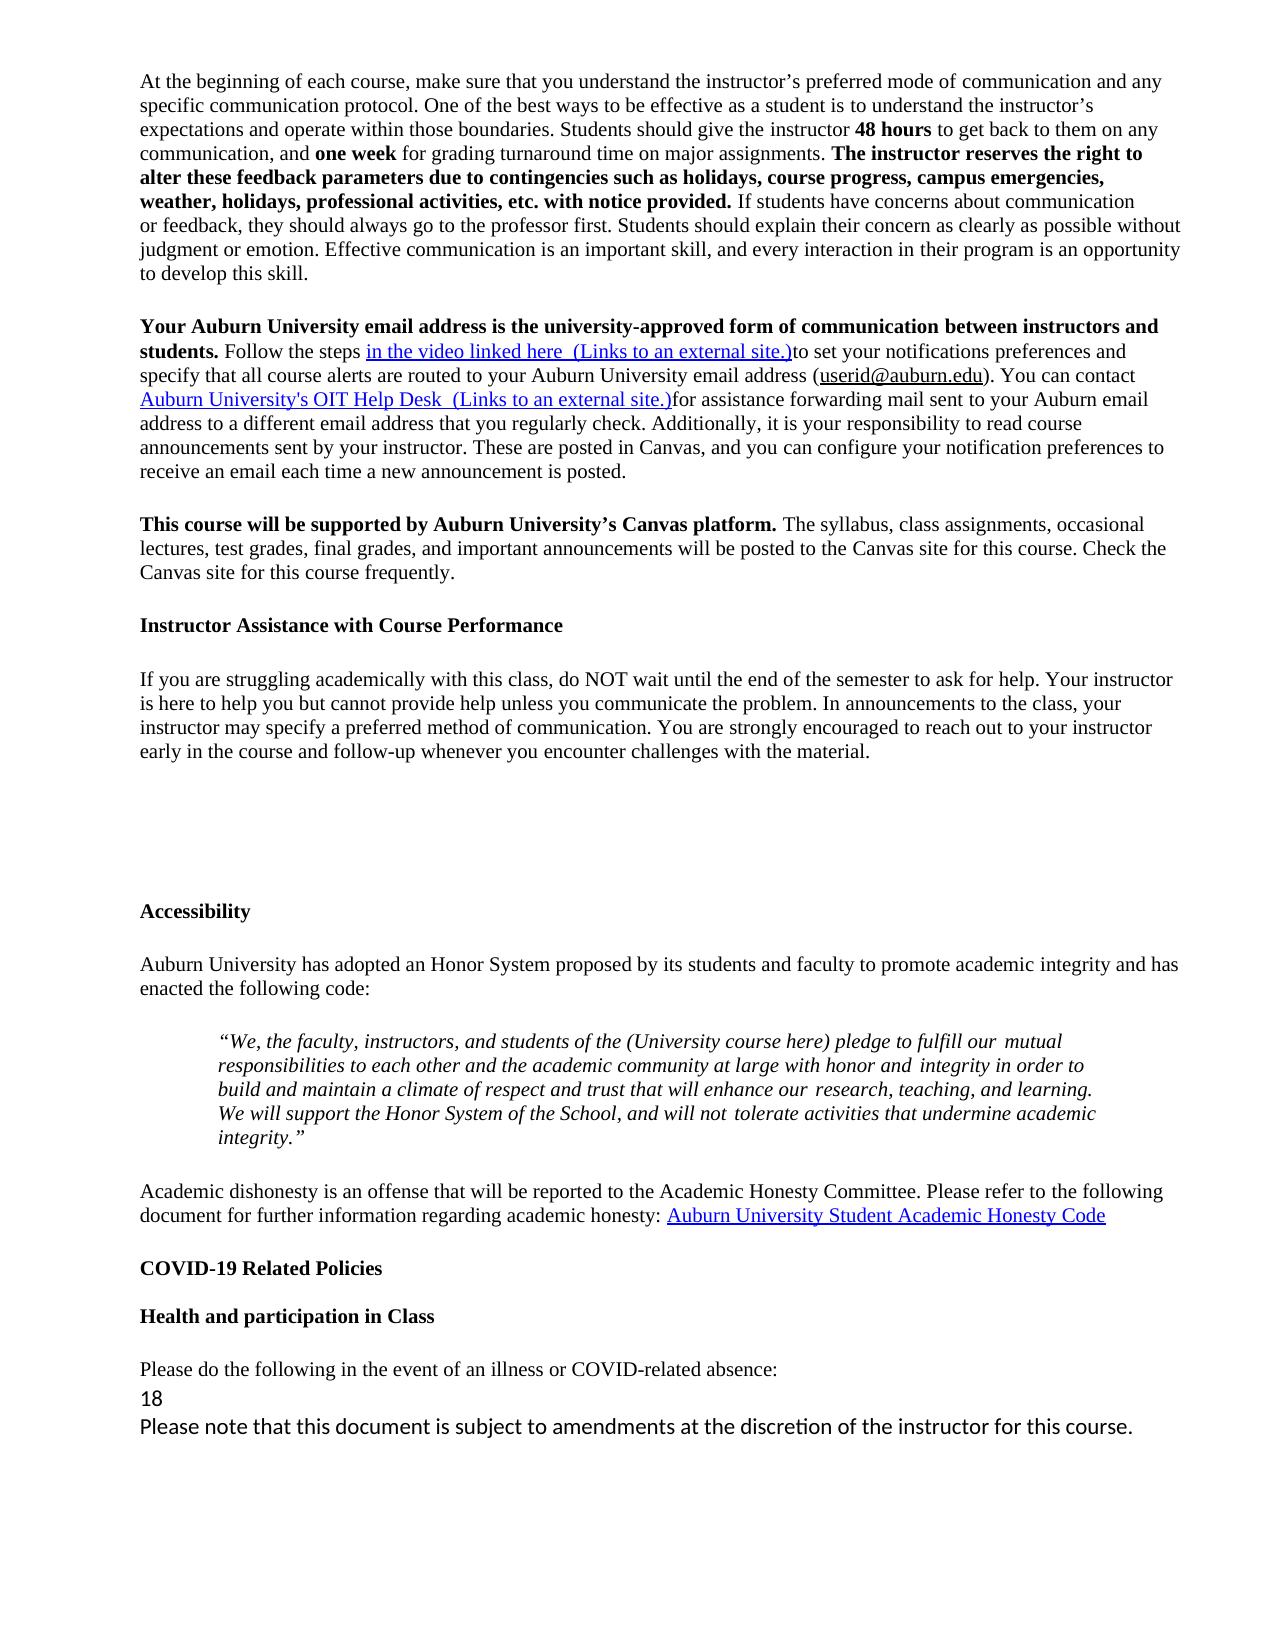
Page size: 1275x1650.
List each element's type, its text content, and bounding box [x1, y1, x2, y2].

text Health and participation in Class [139, 1304, 1183, 1328]
text Academic dishonesty is an offense that will be reported to the Academic Honesty Committee. Please refer to the following document for further information regarding academic honesty: Auburn University Student Academic Honesty Code [139, 1178, 1183, 1227]
text This course will be supported by Auburn University’s Canvas platform. The syllabus, class assignments, occasional lectures, test grades, final grades, and important announcements will be posted to the Canvas site for this course. Check the Canvas site for this course frequently. [139, 512, 1183, 584]
text At the beginning of each course, make sure that you understand the instructor’s preferred mode of communication and any specific communication protocol. One of the best ways to be effective as a student is to understand the instructor’s expectations and operate within those boundaries. Students should give the instructor 48 hours to get back to them on any communication, and one week for grading turnaround time on major assignments. The instructor reserves the right to alter these feedback parameters due to contingencies such as holidays, course progress, campus emergencies, weather, holidays, professional activities, etc. with notice provided. If students have concerns about communication or feedback, they should always go to the professor first. Students should explain their concern as clearly as possible without judgment or emotion. Effective communication is an important skill, and every interaction in their program is an opportunity to develop this skill. [139, 69, 1183, 285]
text Please do the following in the event of an illness or COVID-related absence: [139, 1357, 1183, 1381]
text COVID-19 Related Policies [139, 1256, 1183, 1280]
text If you are struggling academically with this class, do NOT wait until the end of the semester to ask for help. Your instructor is here to help you but cannot provide help unless you communicate the problem. In announcements to the class, your instructor may specify a preferred method of communication. You are strongly encouraged to reach out to your instructor early in the course and follow-up whenever you encounter challenges with the material. [139, 667, 1183, 763]
text Your Auburn University email address is the university-approved form of communication between instructors and students. Follow the steps in the video linked here (Links to an external site.)to set your notifications preferences and specify that all course alerts are routed to your Auburn University email address (userid@auburn.edu). You can contact Auburn University's OIT Help Desk (Links to an external site.)for assistance forwarding mail sent to your Auburn email address to a different email address that you regularly check. Additionally, it is your responsibility to read course announcements sent by your instructor. These are posted in Canvas, and you can configure your notification preferences to receive an email each time a new announcement is posted. [139, 314, 1183, 483]
text “We, the faculty, instructors, and students of the (University course here) pledge to fulfill our mutual responsibilities to each other and the academic community at large with honor and integrity in order to build and maintain a climate of respect and trust that will enhance our research, teaching, and learning. We will support the Honor System of the School, and will not tolerate activities that undermine academic integrity.” [218, 1029, 1105, 1149]
text Instructor Assistance with Course Performance [139, 613, 1183, 637]
text Accessibility [139, 898, 1183, 923]
text Auburn University has adopted an Honor System proposed by its students and faculty to promote academic integrity and has enacted the following code: [139, 952, 1183, 1000]
